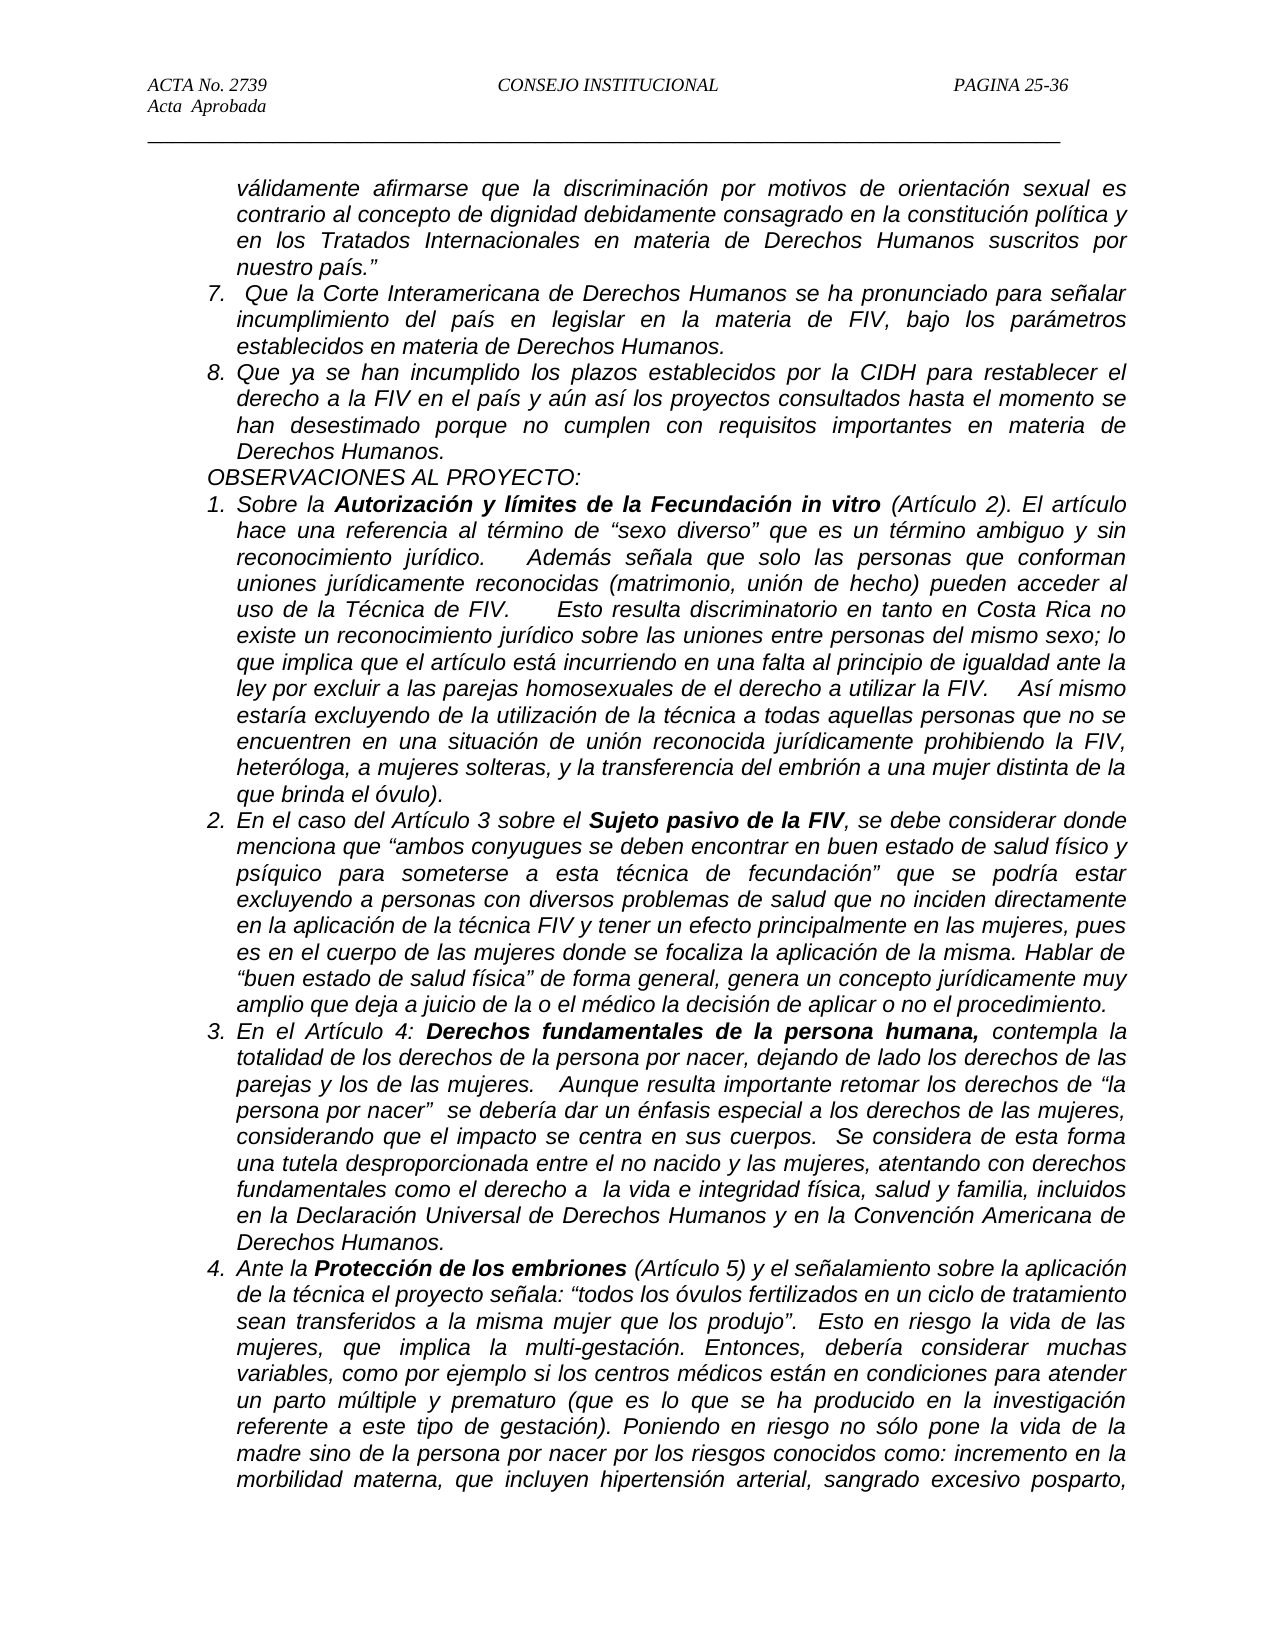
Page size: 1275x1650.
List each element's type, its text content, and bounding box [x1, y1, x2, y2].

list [207, 174, 1127, 280]
list En el Artículo 4: Derechos fundamentales de la persona humana, contempla la totalidad de los derechos de la persona por nacer, dejando de lado los derechos de las parejas y los de las mujeres. Aunque resulta importante retomar los derechos de “la persona por nacer” se debería dar un énfasis especial a los derechos de las mujeres, considerando que el impacto se centra en sus cuerpos. Se considera de esta forma una tutela desproporcionada entre el no nacido y las mujeres, atentando con derechos fundamentales como el derecho a la vida e integridad física, salud y familia, incluidos en la Declaración Universal de Derechos Humanos y en la Convención Americana de Derechos Humanos. [207, 1018, 1127, 1255]
list Que ya se han incumplido los plazos establecidos por la CIDH para restablecer el derecho a la FIV en el país y aún así los proyectos consultados hasta el momento se han desestimado porque no cumplen con requisitos importantes en materia de Derechos Humanos. [207, 359, 1127, 464]
list Sobre la Autorización y límites de la Fecundación in vitro (Artículo 2). El artículo hace una referencia al término de “sexo diverso” que es un término ambiguo y sin reconocimiento jurídico. Además señala que solo las personas que conforman uniones jurídicamente reconocidas (matrimonio, unión de hecho) pueden acceder al uso de la Técnica de FIV. Esto resulta discriminatorio en tanto en Costa Rica no existe un reconocimiento jurídico sobre las uniones entre personas del mismo sexo; lo que implica que el artículo está incurriendo en una falta al principio de igualdad ante la ley por excluir a las parejas homosexuales de el derecho a utilizar la FIV. Así mismo estaría excluyendo de la utilización de la técnica a todas aquellas personas que no se encuentren en una situación de unión reconocida jurídicamente prohibiendo la FIV, heteróloga, a mujeres solteras, y la transferencia del embrión a una mujer distinta de la que brinda el óvulo). [207, 491, 1127, 807]
text OBSERVACIONES AL PROYECTO: [207, 464, 1127, 491]
list Que la Corte Interamericana de Derechos Humanos se ha pronunciado para señalar incumplimiento del país en legislar en la materia de FIV, bajo los parámetros establecidos en materia de Derechos Humanos. [207, 280, 1127, 359]
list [207, 1255, 1127, 1492]
list En el caso del Artículo 3 sobre el Sujeto pasivo de la FIV, se debe considerar donde menciona que “ambos conyugues se deben encontrar en buen estado de salud físico y psíquico para someterse a esta técnica de fecundación” que se podría estar excluyendo a personas con diversos problemas de salud que no inciden directamente en la aplicación de la técnica FIV y tener un efecto principalmente en las mujeres, pues es en el cuerpo de las mujeres donde se focaliza la aplicación de la misma. Hablar de “buen estado de salud física” de forma general, genera un concepto jurídicamente muy amplio que deja a juicio de la o el médico la decisión de aplicar o no el procedimiento. [207, 807, 1127, 1018]
